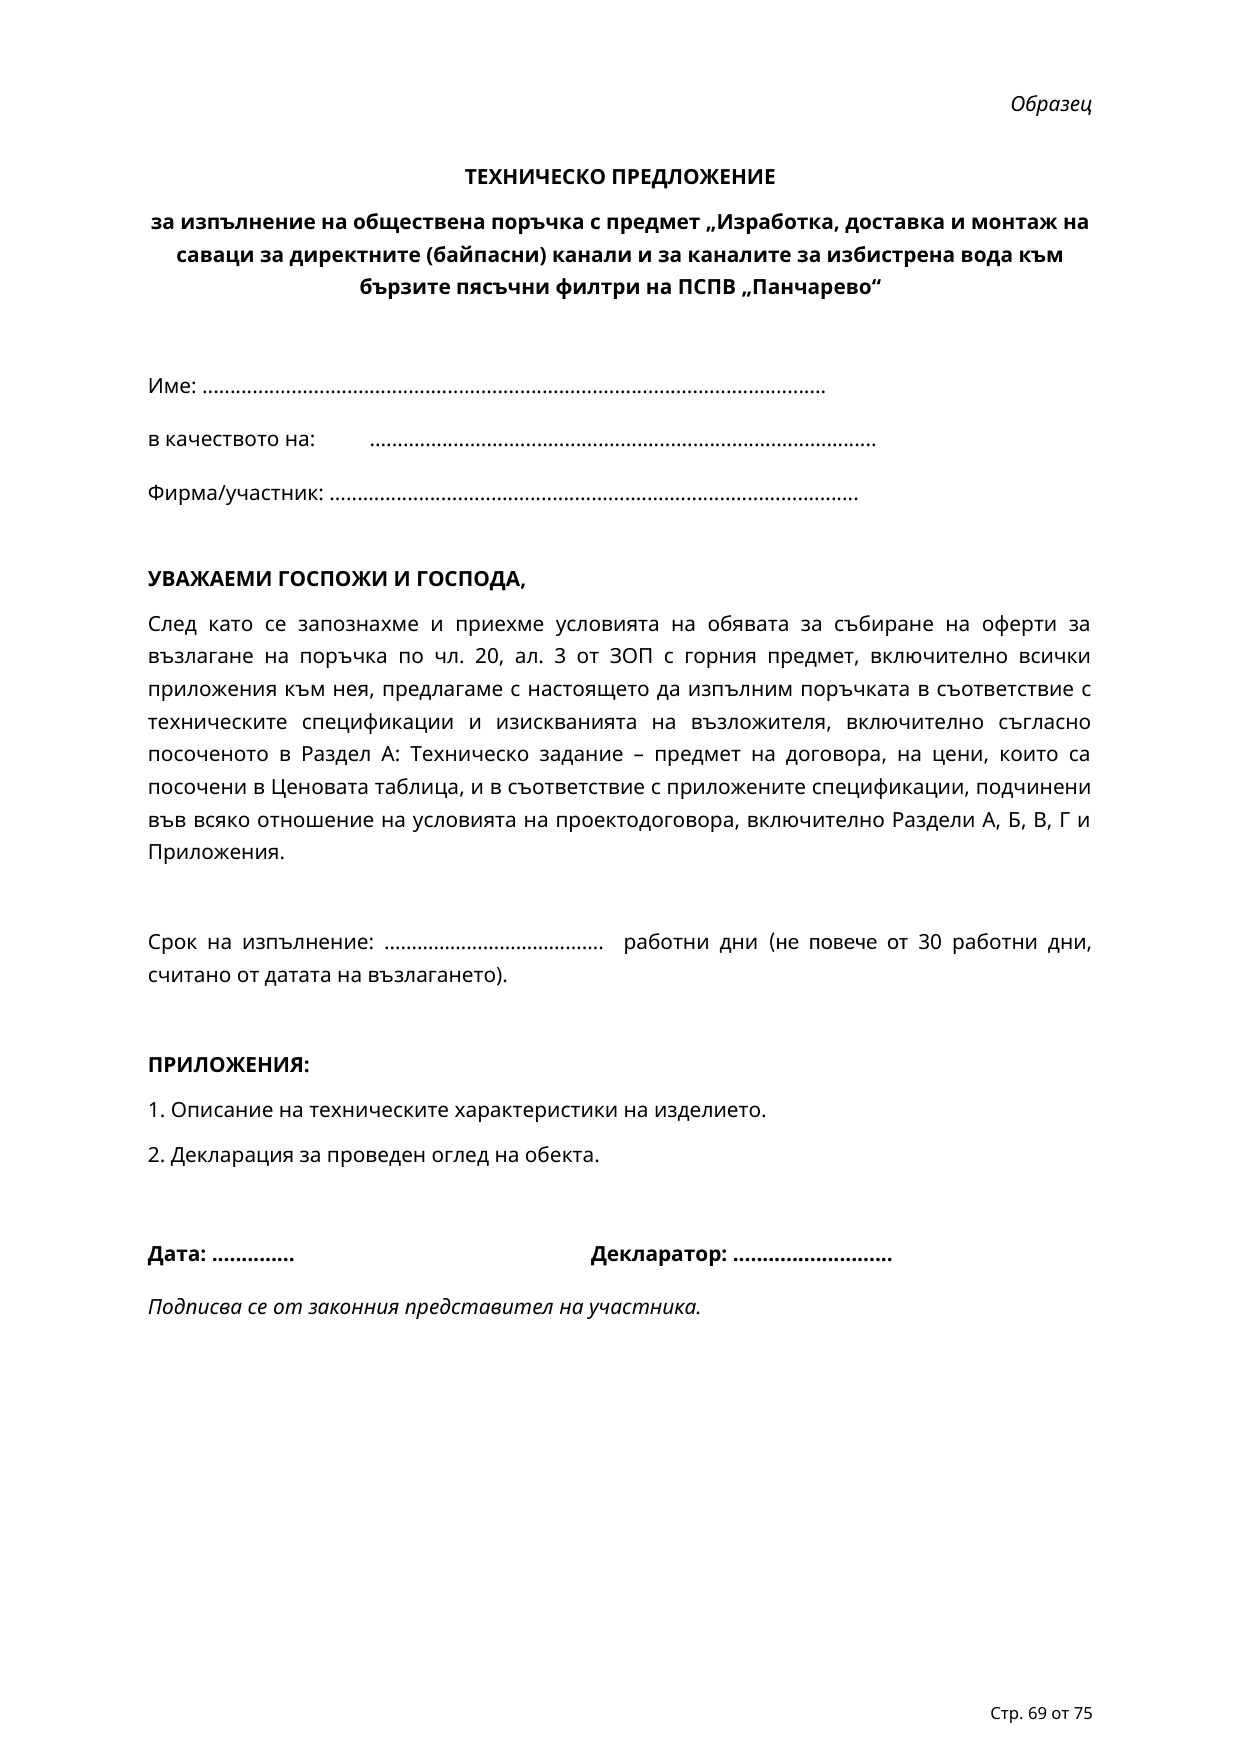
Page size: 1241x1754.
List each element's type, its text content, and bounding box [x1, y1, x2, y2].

text Подписва се от законния представител на участника. [148, 1292, 1092, 1321]
text ТЕХНИЧЕСКО ПРЕДЛОЖЕНИЕ [148, 162, 1092, 191]
text Образец [148, 89, 1092, 117]
text 1. Описание на техническите характеристики на изделието. [148, 1095, 1092, 1124]
text Име: ................................................................................................................ [148, 371, 1092, 399]
text 2. Декларация за проведен оглед на обекта. [148, 1141, 1092, 1169]
text Дата: .............. Декларатор: ........................... [148, 1239, 1092, 1267]
text за изпълнение на обществена поръчка с предмет „Изработка, доставка и монтаж на саваци за директните (байпасни) канали и за каналите за избистрена вода към бързите пясъчни филтри на ПСПВ „Панчарево“ [148, 207, 1092, 301]
text ПРИЛОЖЕНИЯ: [148, 1050, 1092, 1079]
text Фирма/участник: ............................................................................................... [148, 478, 1092, 506]
text След като се запознахме и приехме условията на обявата за събиране на оферти за възлагане на поръчка по чл. 20, ал. 3 от ЗОП с горния предмет, включително всички приложения към нея, предлагаме с настоящето да изпълним поръчката в съответствие с техническите спецификации и изискванията на възложителя, включително съгласно посоченото в Раздел А: Техническо задание – предмет на договора, на цени, които са посочени в Ценовата таблица, и в съответствие с приложените спецификации, подчинени във всяко отношение на условията на проектодоговора, включително Раздели А, Б, В, Г и Приложения. [148, 609, 1092, 866]
text в качеството на: ........................................................................................... [148, 424, 1092, 453]
text УВАЖАЕМИ ГОСПОЖИ И ГОСПОДА, [148, 564, 1092, 592]
text Срок на изпълнение: …………………………………. работни дни (не повече от 30 работни дни, считано от датата на възлагането). [148, 927, 1092, 988]
